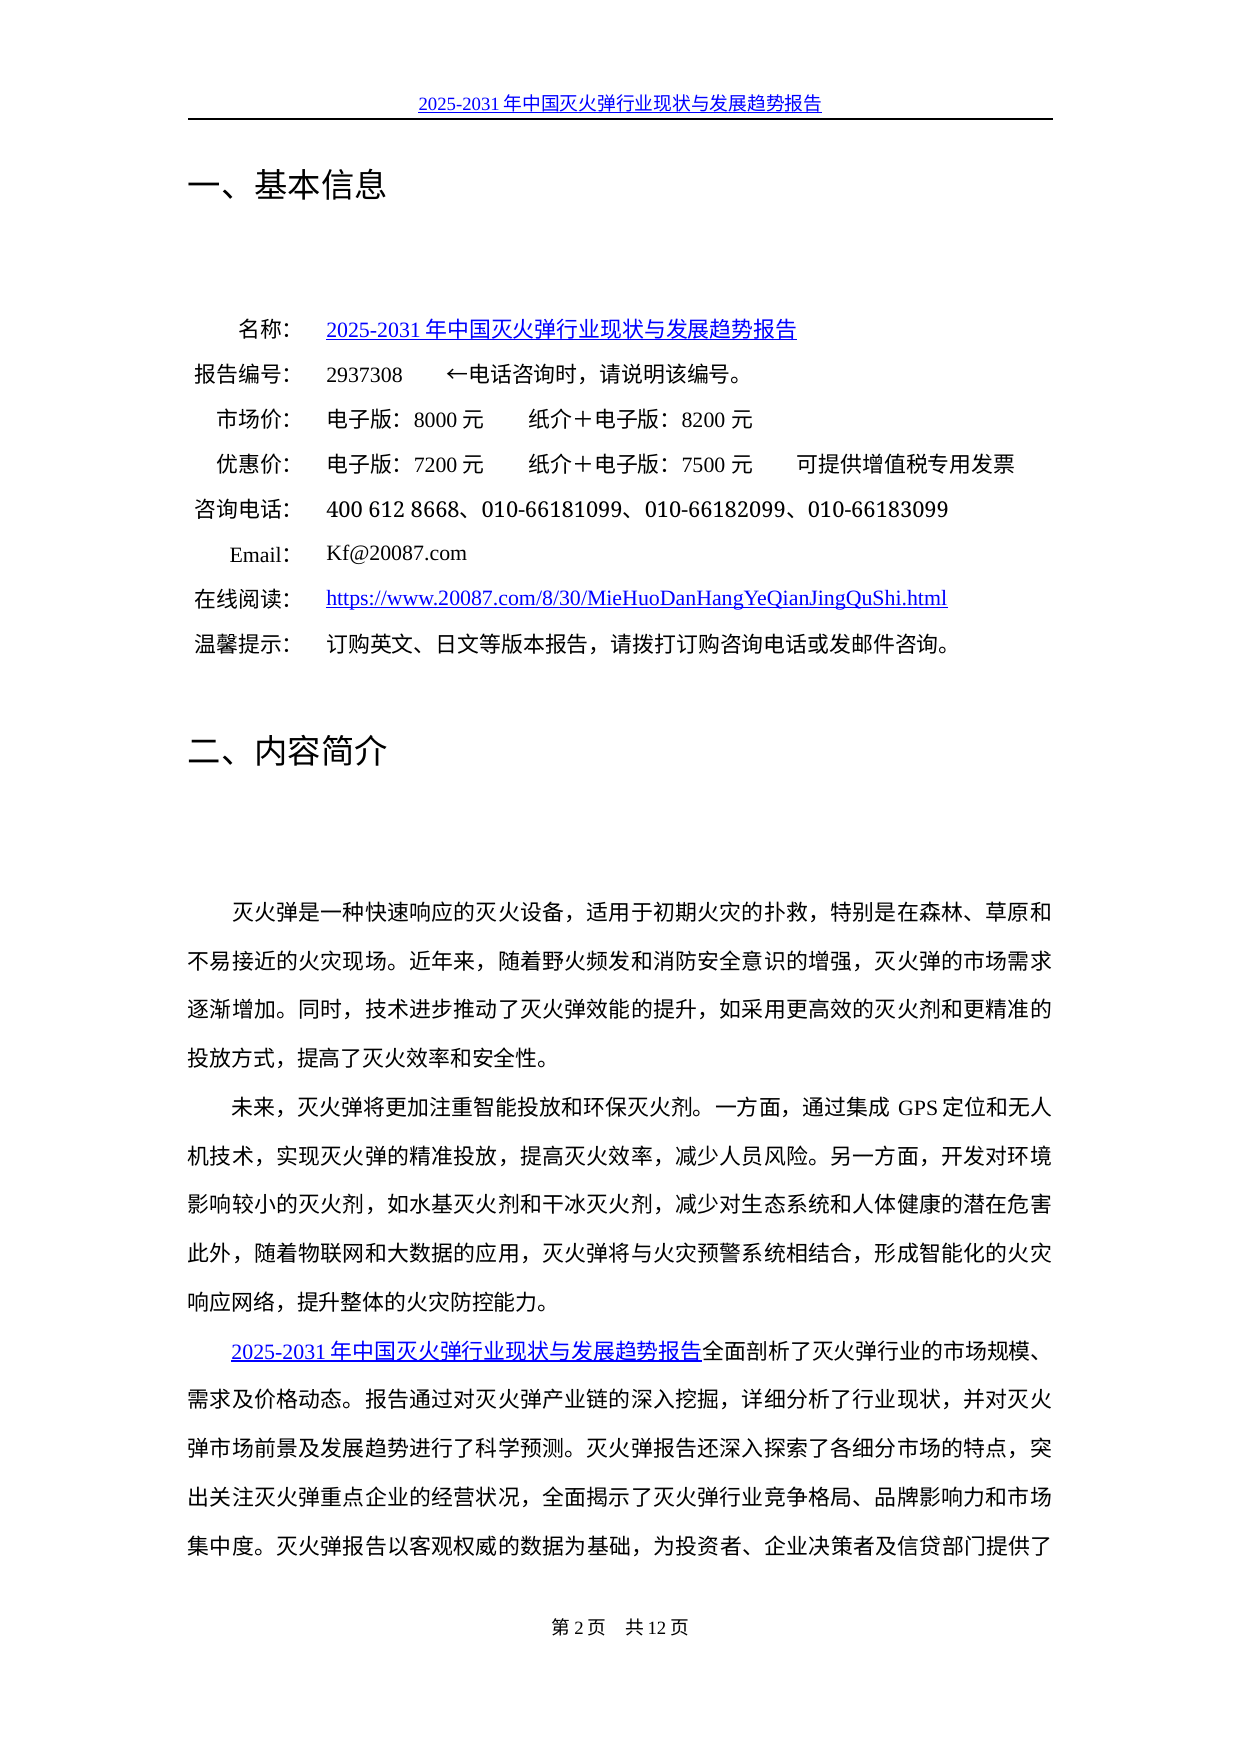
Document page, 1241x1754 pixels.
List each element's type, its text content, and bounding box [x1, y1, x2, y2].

table_cell 市场价： [167, 402, 315, 447]
table_cell Email： [167, 537, 315, 582]
table_cell 在线阅读： [167, 582, 315, 627]
table_cell [315, 582, 1073, 627]
table_cell 报告编号： [167, 357, 315, 402]
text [187, 894, 1053, 1561]
table_cell 2937308 ←电话咨询时，请说明该编号。 [315, 357, 1073, 402]
table_cell 电子版：7200 元 纸介＋电子版：7500 元 可提供增值税专用发票 [315, 447, 1073, 492]
table_cell 优惠价： [167, 447, 315, 492]
table_cell 电子版：8000 元 纸介＋电子版：8200 元 [315, 402, 1073, 447]
title 二、内容简介 [187, 717, 1053, 782]
title 一、基本信息 [187, 150, 1053, 215]
table_cell 400 612 8668、010-66181099、010-66182099、010-66183099 [315, 492, 1073, 537]
table_header 2025-2031年中国灭火弹行业现状与发展趋势报告 [315, 312, 1073, 357]
table_header 名称： [167, 312, 315, 357]
table_cell 订购英文、日文等版本报告，请拨打订购咨询电话或发邮件咨询。 [315, 627, 1073, 672]
table_cell Kf@20087.com [315, 537, 1073, 582]
table_cell 温馨提示： [167, 627, 315, 672]
table_cell 咨询电话： [167, 492, 315, 537]
